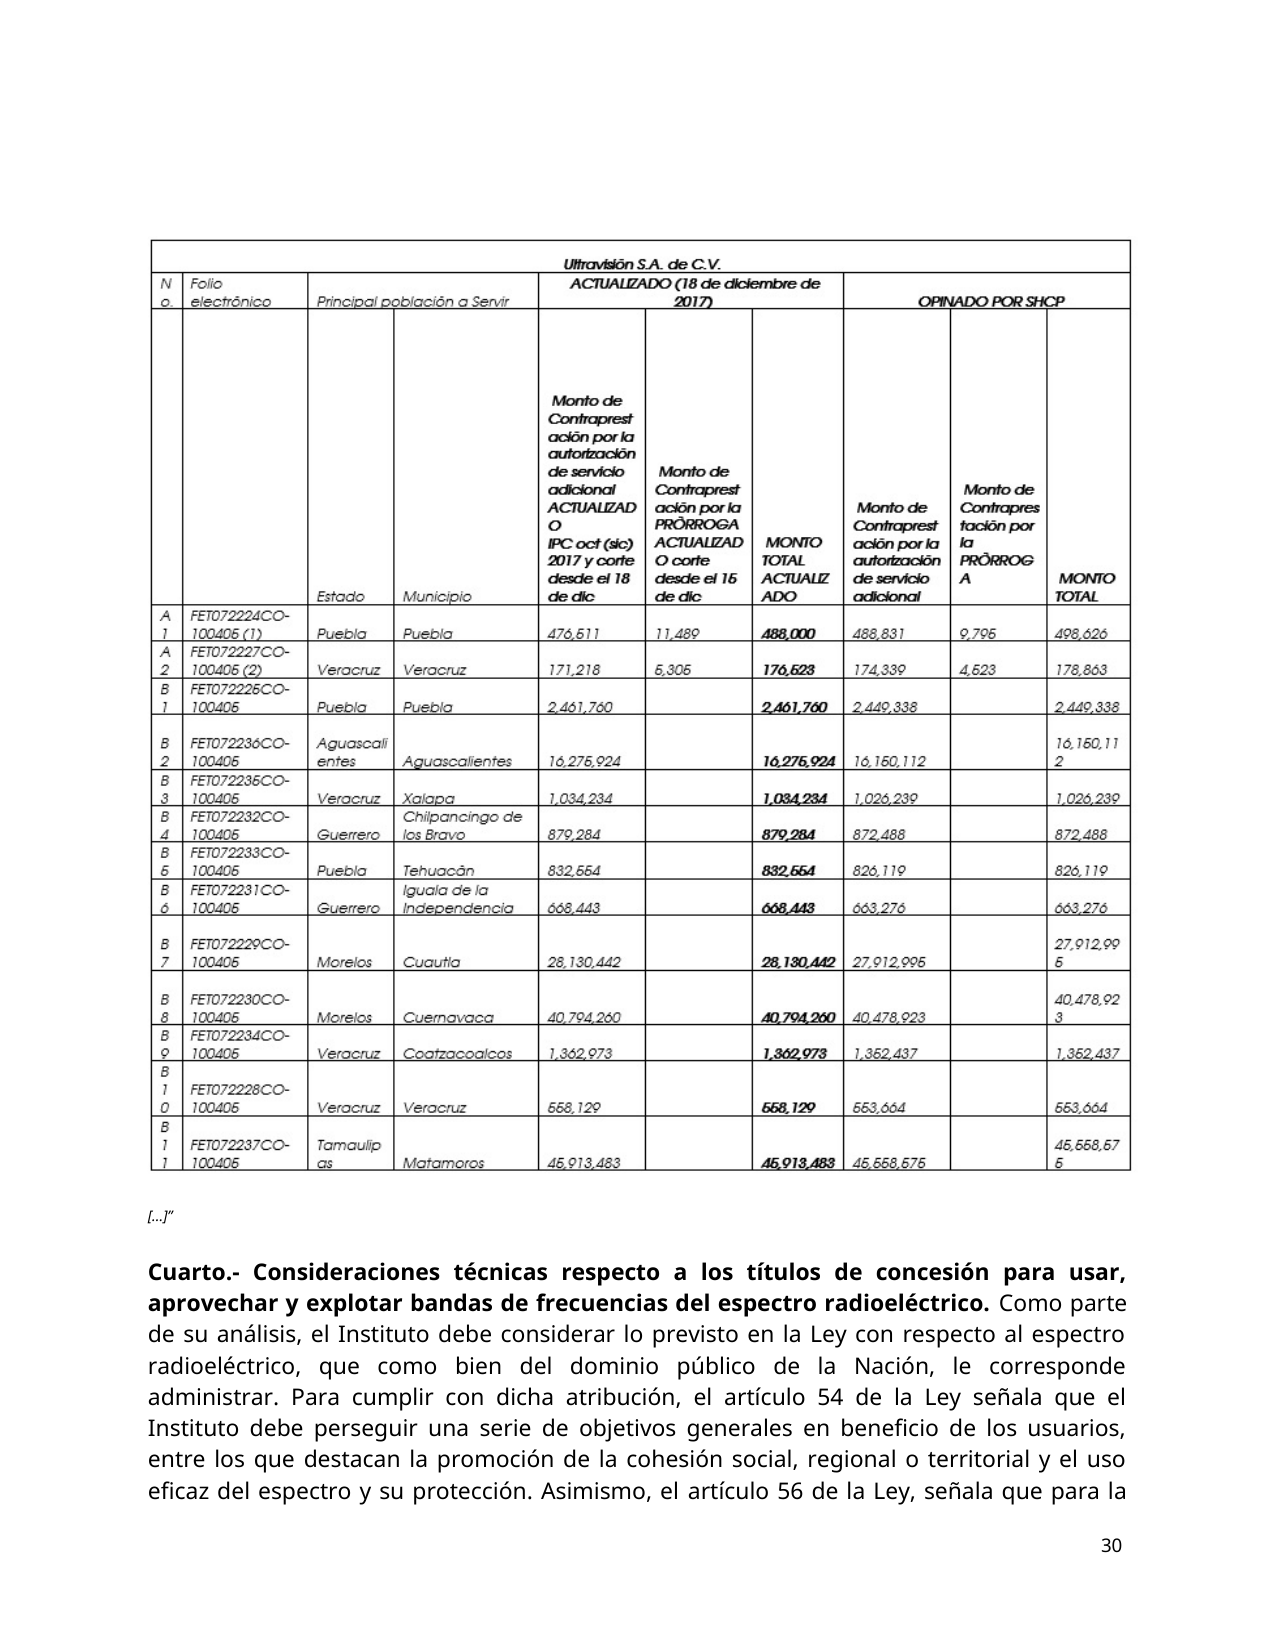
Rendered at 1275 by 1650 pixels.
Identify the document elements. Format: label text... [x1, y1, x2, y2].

picture [147, 236, 1139, 1176]
text […]” [148, 1206, 1127, 1226]
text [148, 1256, 1127, 1506]
